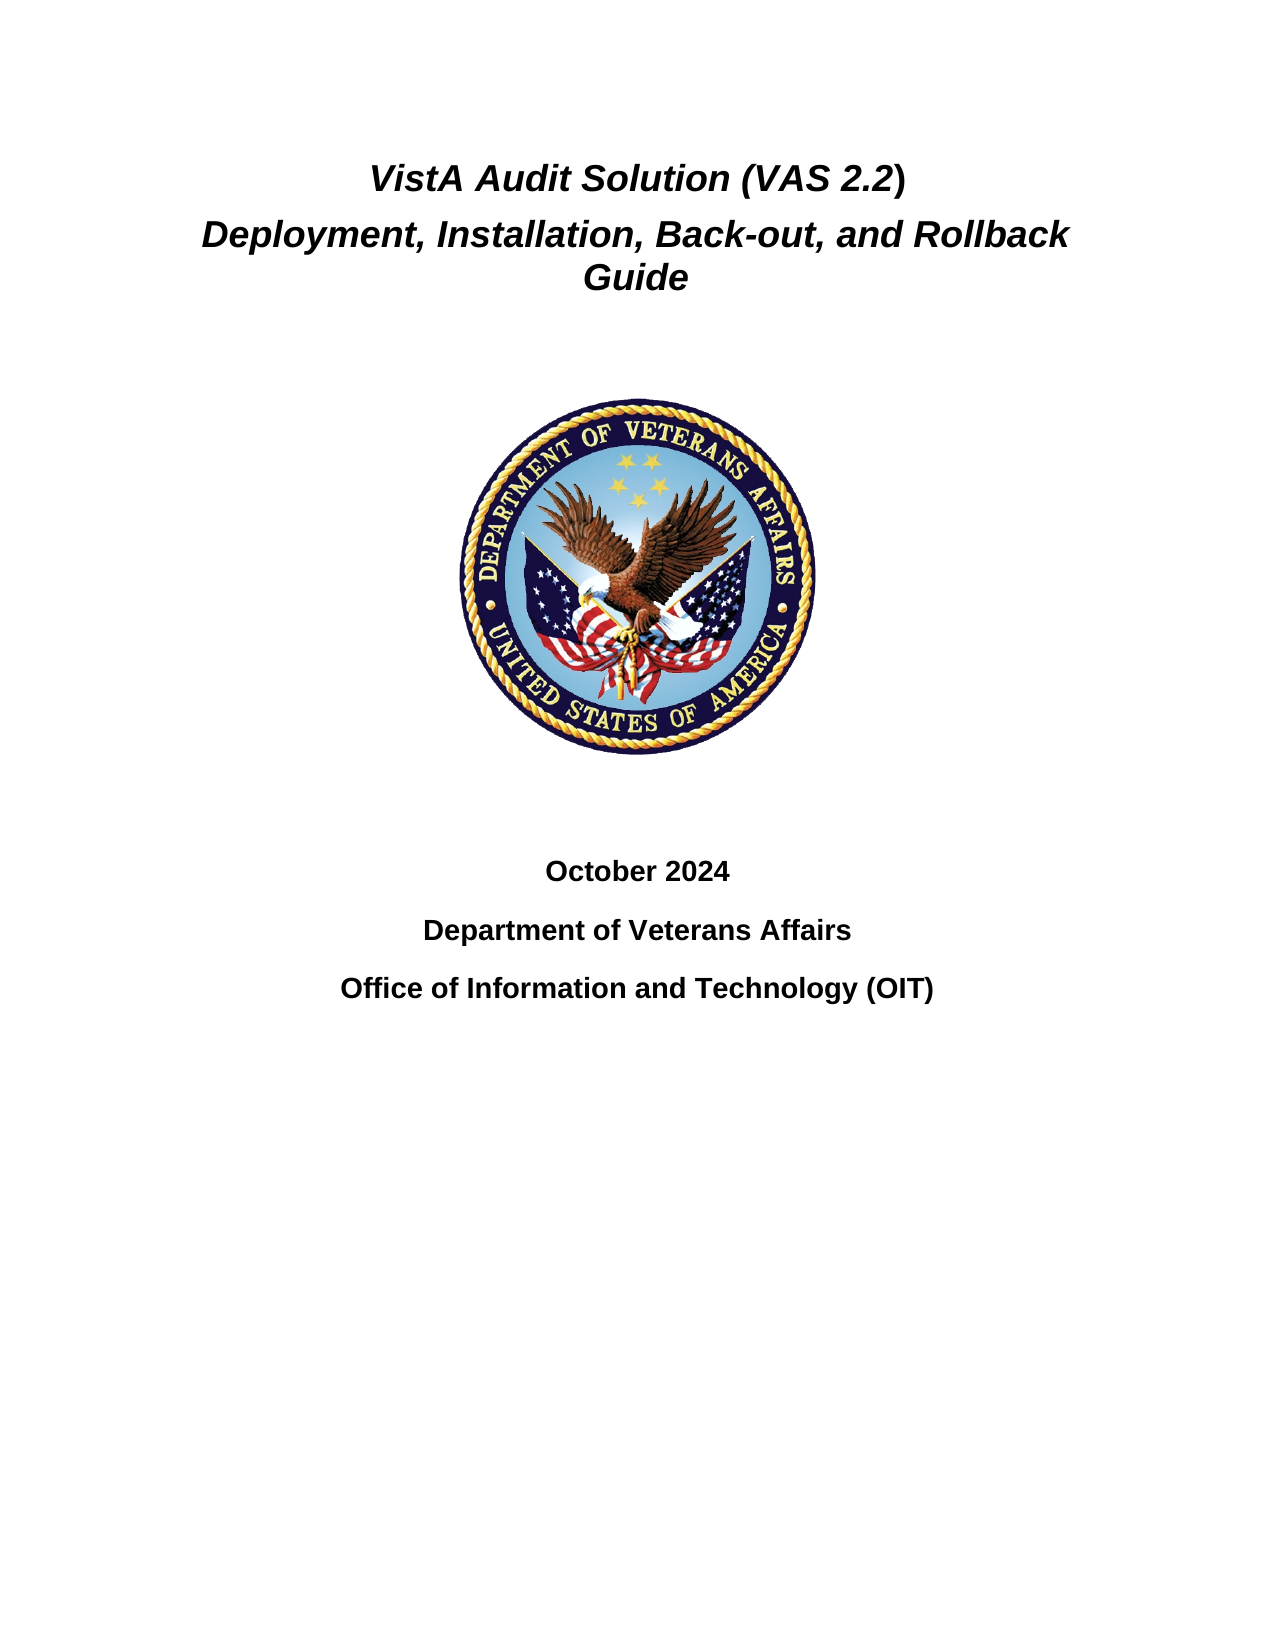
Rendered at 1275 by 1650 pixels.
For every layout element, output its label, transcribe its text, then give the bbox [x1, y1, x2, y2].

title October 2024 [150, 854, 1125, 888]
title Department of Veterans Affairs [150, 913, 1125, 946]
picture [459, 398, 816, 755]
title Deployment, Installation, Back-out, and Rollback Guide [150, 212, 1125, 298]
title VistA Audit Solution (VAS 2.2) [150, 156, 1125, 199]
title Office of Information and Technology (OIT) [150, 971, 1125, 1005]
